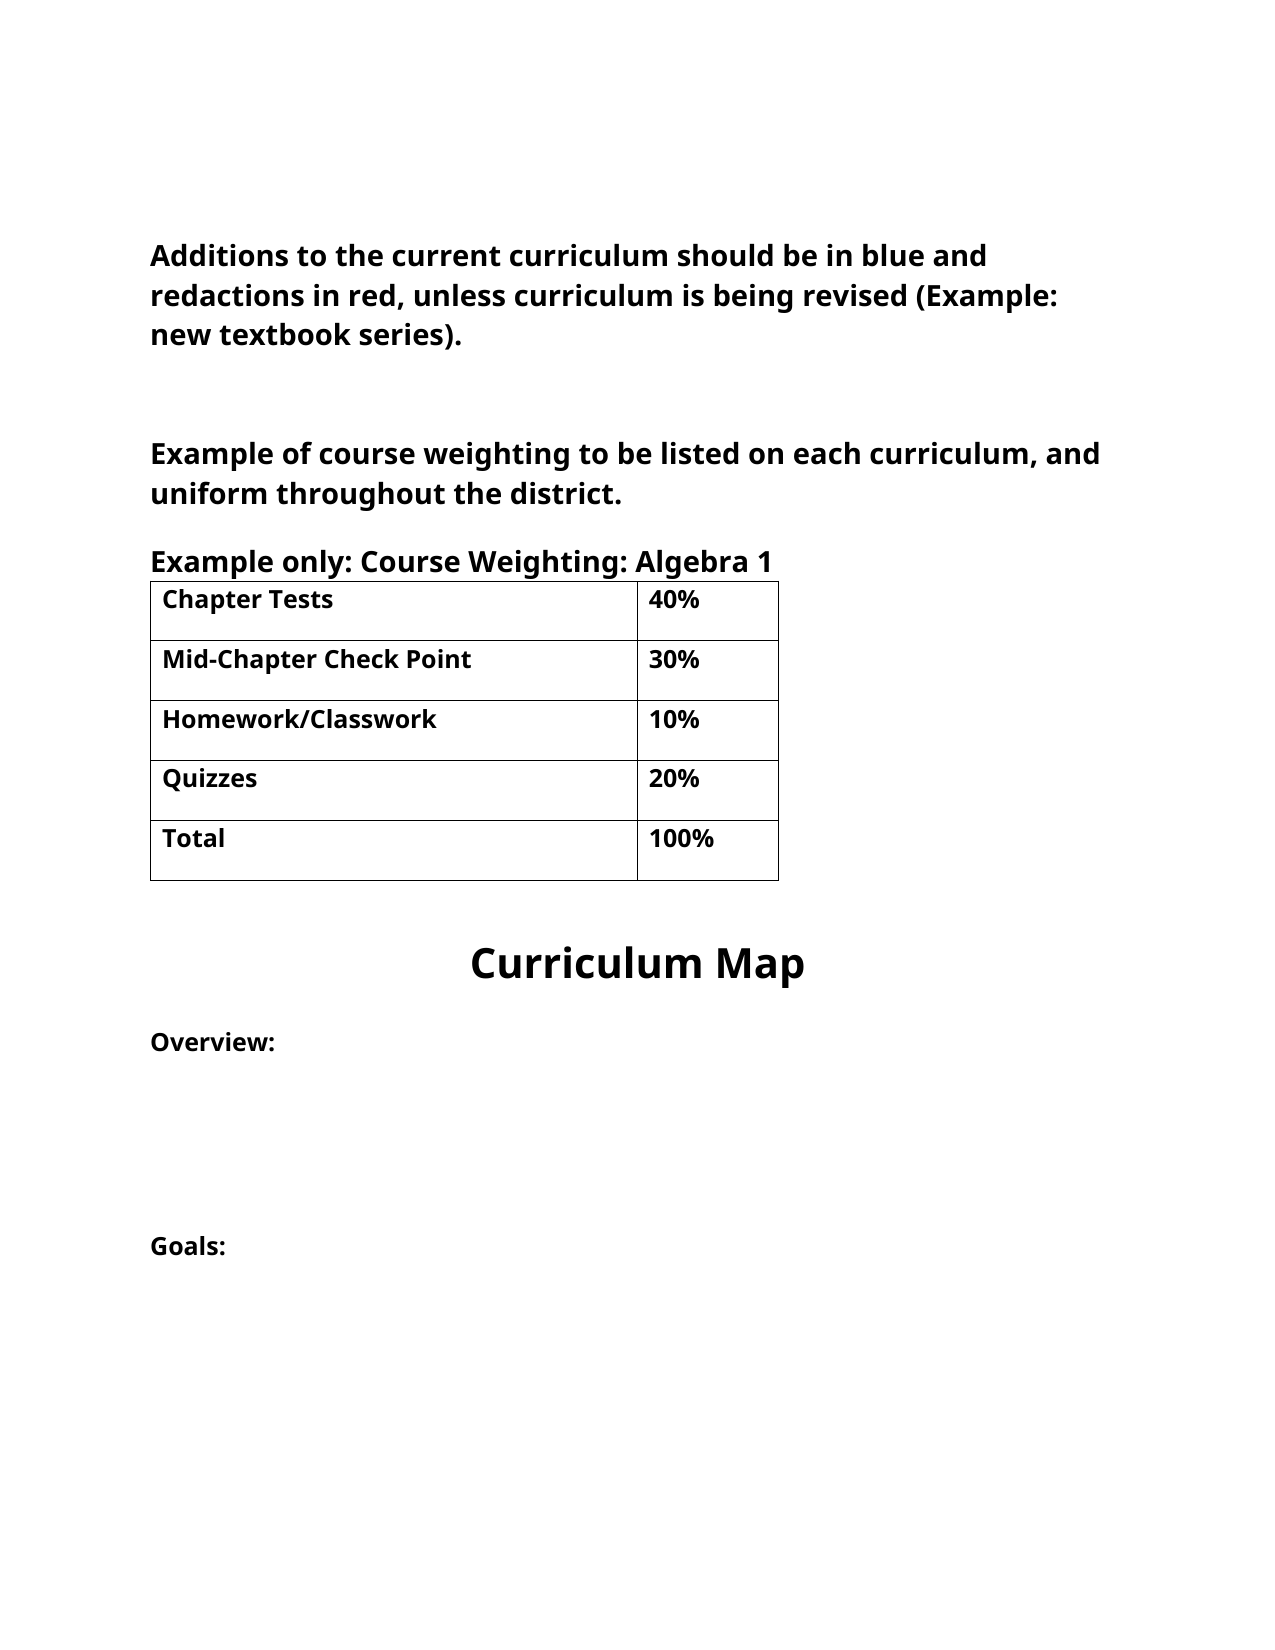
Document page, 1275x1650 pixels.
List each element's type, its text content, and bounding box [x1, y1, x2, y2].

table_cell Quizzes [151, 761, 637, 820]
text Overview: [150, 1024, 1125, 1058]
table_header 40% [638, 582, 778, 640]
table_cell 10% [638, 701, 778, 760]
text Example of course weighting to be listed on each curriculum, and uniform throughout the district. [150, 433, 1125, 513]
text Goals: [150, 1229, 1125, 1263]
table_cell Mid-Chapter Check Point [151, 641, 637, 700]
table_cell 30% [638, 641, 778, 700]
table_cell 20% [638, 761, 778, 820]
table_cell Homework/Classwork [151, 701, 637, 760]
text Curriculum Map [150, 934, 1125, 990]
text Additions to the current curriculum should be in blue and redactions in red, unless curriculum is being revised (Example: new textbook series). [150, 235, 1125, 354]
text Example only: Course Weighting: Algebra 1 [150, 541, 1125, 581]
table_cell 100% [638, 821, 778, 879]
table_cell Total [151, 821, 637, 879]
table_header Chapter Tests [151, 582, 637, 640]
